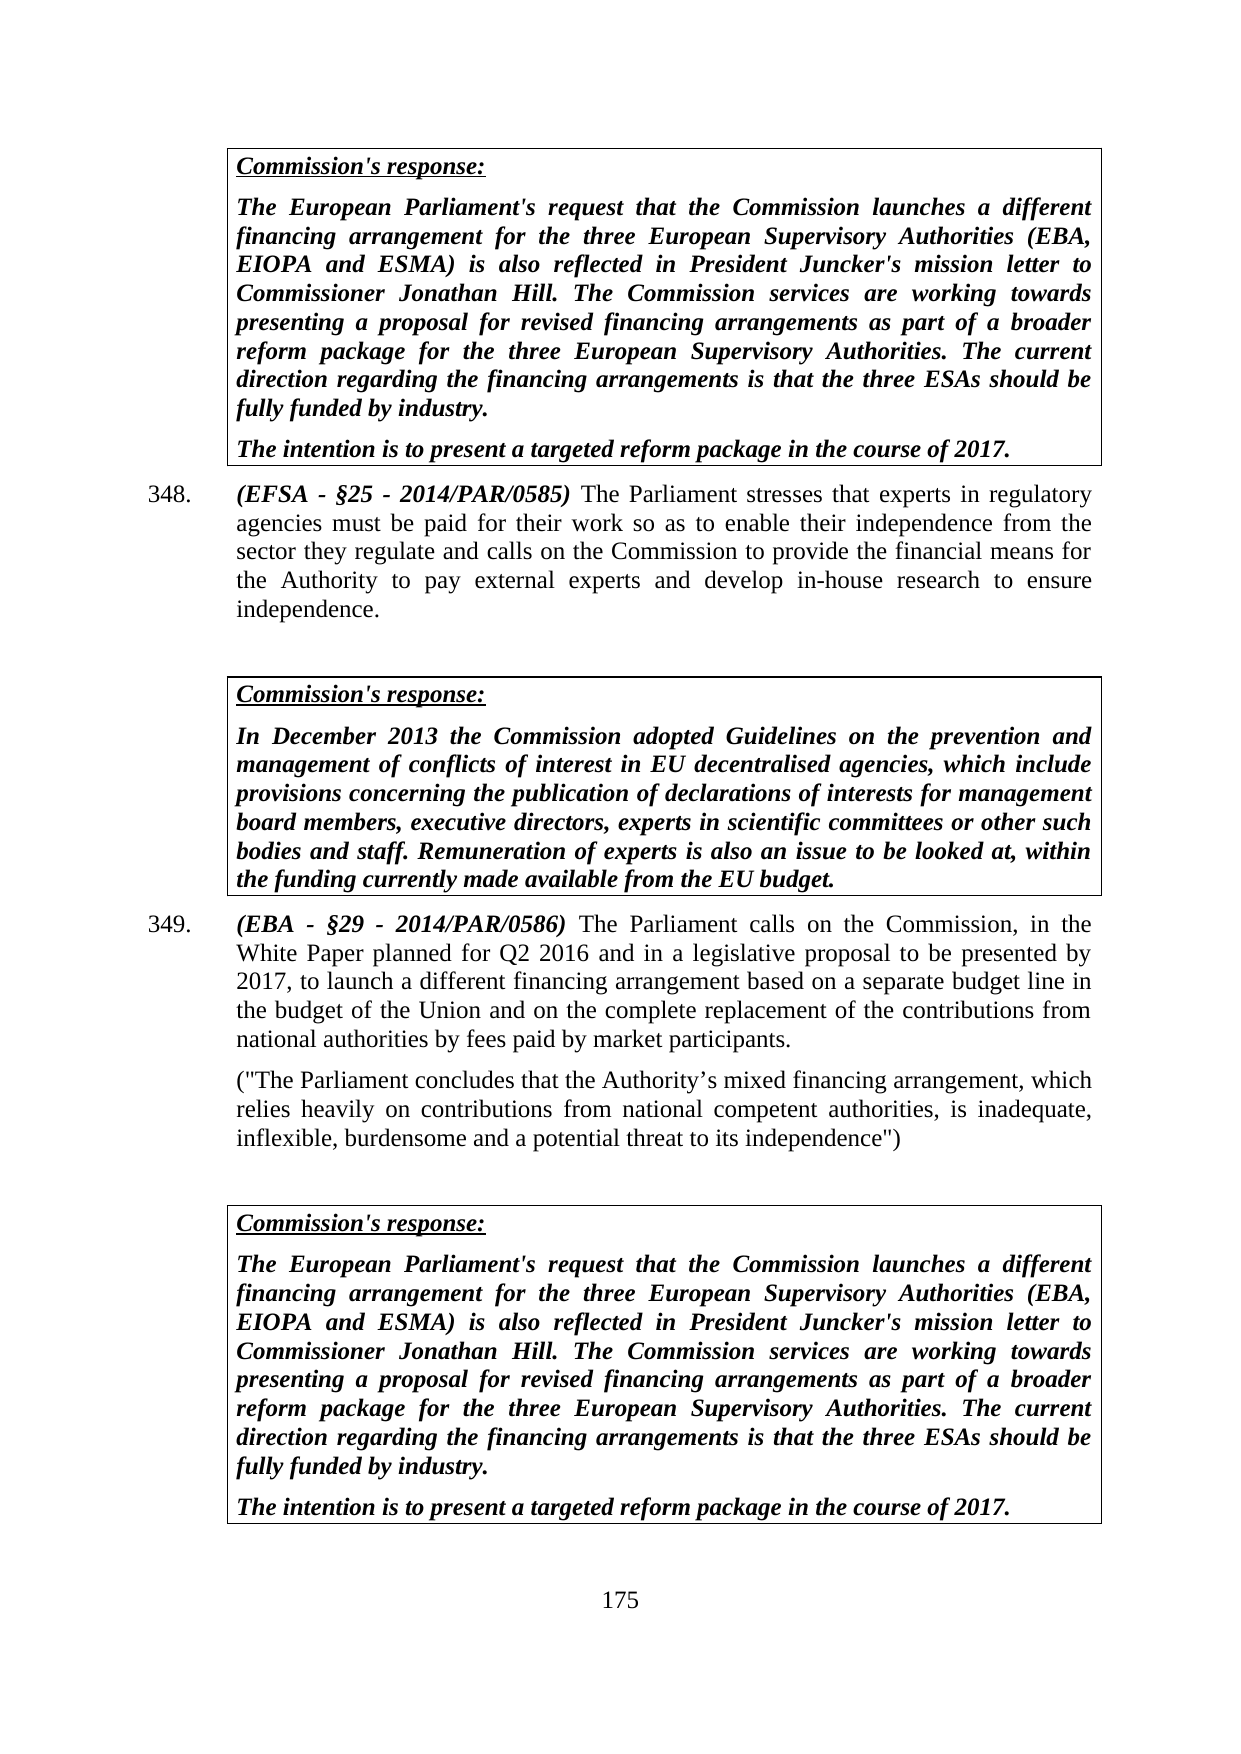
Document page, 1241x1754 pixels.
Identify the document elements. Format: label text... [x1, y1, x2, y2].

text ("The Parliament concludes that the Authority’s mixed financing arrangement, which relies heavily on contributions from national competent authorities, is inadequate, inflexible, burdensome and a potential threat to its independence") [148, 1065, 1093, 1151]
text 348. (EFSA - §25 - 2014/PAR/0585) The Parliament stresses that experts in regulatory agencies must be paid for their work so as to enable their independence from the sector they regulate and calls on the Commission to provide the financial means for the Authority to pay external experts and develop in-house research to ensure independence. [148, 479, 1093, 623]
text Commission's response: [228, 678, 1101, 708]
text In December 2013 the Commission adopted Guidelines on the prevention and management of conflicts of interest in EU decentralised agencies, which include provisions concerning the publication of declarations of interests for management board members, executive directors, experts in scientific committees or other such bodies and staff. Remuneration of experts is also an issue to be looked at, within the funding currently made available from the EU budget. [228, 718, 1101, 895]
text Commission's response: [228, 1206, 1101, 1237]
text Commission's response: [228, 149, 1101, 179]
text 349. (EBA - §29 - 2014/PAR/0586) The Parliament calls on the Commission, in the White Paper planned for Q2 2016 and in a legislative proposal to be presented by 2017, to launch a different financing arrangement based on a separate budget line in the budget of the Union and on the complete replacement of the contributions from national authorities by fees paid by market participants. [148, 909, 1093, 1053]
text The intention is to present a targeted reform package in the course of 2017. [228, 431, 1101, 465]
text The European Parliament's request that the Commission launches a different financing arrangement for the three European Supervisory Authorities (EBA, EIOPA and ESMA) is also reflected in President Juncker's mission letter to Commissioner Jonathan Hill. The Commission services are working towards presenting a proposal for revised financing arrangements as part of a broader reform package for the three European Supervisory Authorities. The current direction regarding the financing arrangements is that the three ESAs should be fully funded by industry. [228, 189, 1101, 422]
text The European Parliament's request that the Commission launches a different financing arrangement for the three European Supervisory Authorities (EBA, EIOPA and ESMA) is also reflected in President Juncker's mission letter to Commissioner Jonathan Hill. The Commission services are working towards presenting a proposal for revised financing arrangements as part of a broader reform package for the three European Supervisory Authorities. The current direction regarding the financing arrangements is that the three ESAs should be fully funded by industry. [228, 1246, 1101, 1479]
text The intention is to present a targeted reform package in the course of 2017. [228, 1489, 1101, 1523]
